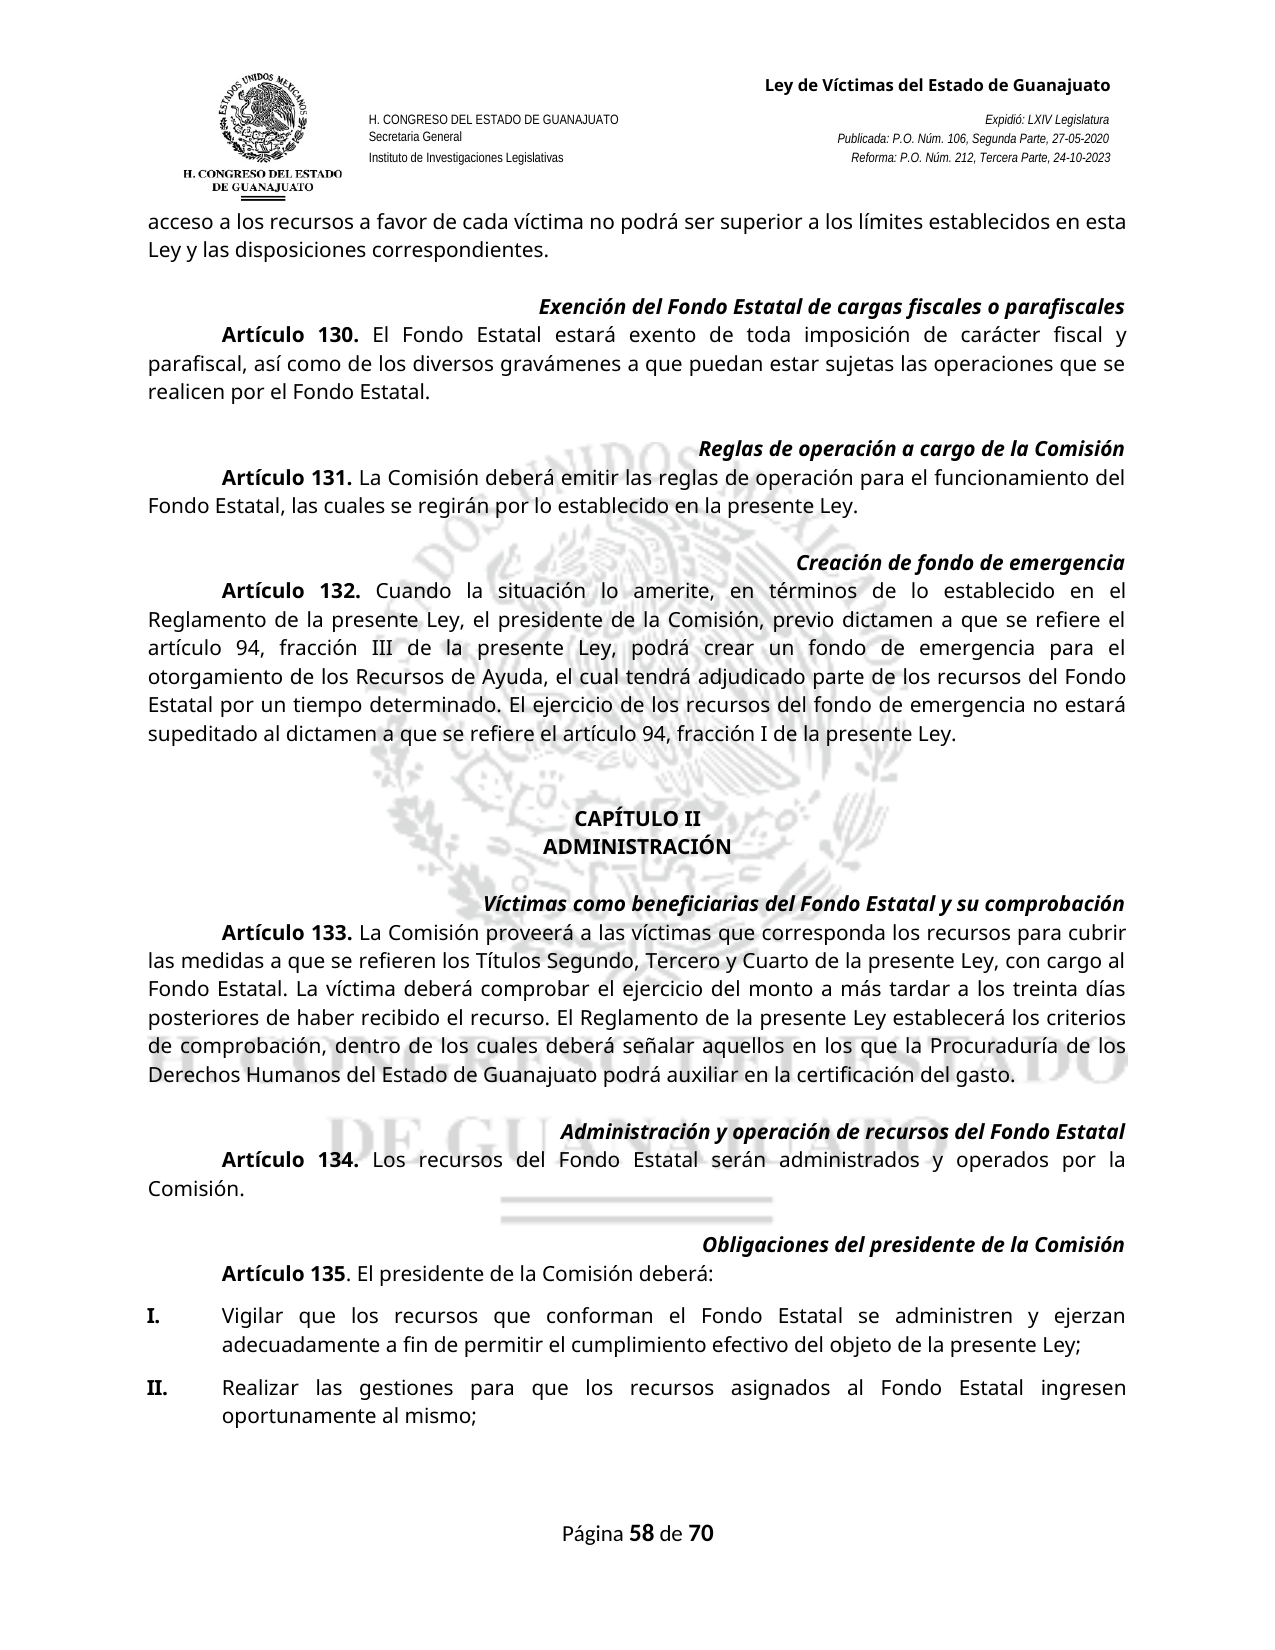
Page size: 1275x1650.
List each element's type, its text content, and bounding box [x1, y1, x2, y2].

text Artículo 131. La Comisión deberá emitir las reglas de operación para el funcionamiento del Fondo Estatal, las cuales se regirán por lo establecido en la presente Ley. [148, 463, 1127, 519]
text Artículo 130. El Fondo Estatal estará exento de toda imposición de carácter fiscal y parafiscal, así como de los diversos gravámenes a que puedan estar sujetas las operaciones que se realicen por el Fondo Estatal. [148, 321, 1127, 406]
text Obligaciones del presidente de la Comisión [148, 1231, 1127, 1259]
text Artículo 134. Los recursos del Fondo Estatal serán administrados y operados por la Comisión. [148, 1145, 1127, 1202]
text Reglas de operación a cargo de la Comisión [148, 434, 1127, 463]
picture [183, 73, 342, 207]
text Creación de fondo de emergencia [148, 548, 1127, 576]
text Artículo 133. La Comisión proveerá a las víctimas que corresponda los recursos para cubrir las medidas a que se refieren los Títulos Segundo, Tercero y Cuarto de la presente Ley, con cargo al Fondo Estatal. La víctima deberá comprobar el ejercicio del monto a más tardar a los treinta días posteriores de haber recibido el recurso. El Reglamento de la presente Ley establecerá los criterios de comprobación, dentro de los cuales deberá señalar aquellos en los que la Procuraduría de los Derechos Humanos del Estado de Guanajuato podrá auxiliar en la certificación del gasto. [148, 918, 1127, 1088]
text Víctimas como beneficiarias del Fondo Estatal y su comprobación [148, 889, 1127, 918]
list Realizar las gestiones para que los recursos asignados al Fondo Estatal ingresen oportunamente al mismo; [147, 1373, 1127, 1429]
text Exención del Fondo Estatal de cargas fiscales o parafiscales [148, 292, 1127, 321]
list Vigilar que los recursos que conforman el Fondo Estatal se administren y ejerzan adecuadamente a fin de permitir el cumplimiento efectivo del objeto de la presente Ley; [147, 1302, 1127, 1358]
text Artículo 135. El presidente de la Comisión deberá: [148, 1259, 1127, 1287]
text Administración y operación de recursos del Fondo Estatal [148, 1117, 1127, 1145]
text ADMINISTRACIÓN [148, 832, 1127, 861]
text CAPÍTULO II [148, 804, 1127, 832]
text Artículo 132. Cuando la situación lo amerite, en términos de lo establecido en el Reglamento de la presente Ley, el presidente de la Comisión, previo dictamen a que se refiere el artículo 94, fracción III de la presente Ley, podrá crear un fondo de emergencia para el otorgamiento de los Recursos de Ayuda, el cual tendrá adjudicado parte de los recursos del Fondo Estatal por un tiempo determinado. El ejercicio de los recursos del fondo de emergencia no estará supeditado al dictamen a que se refiere el artículo 94, fracción I de la presente Ley. [148, 576, 1127, 747]
